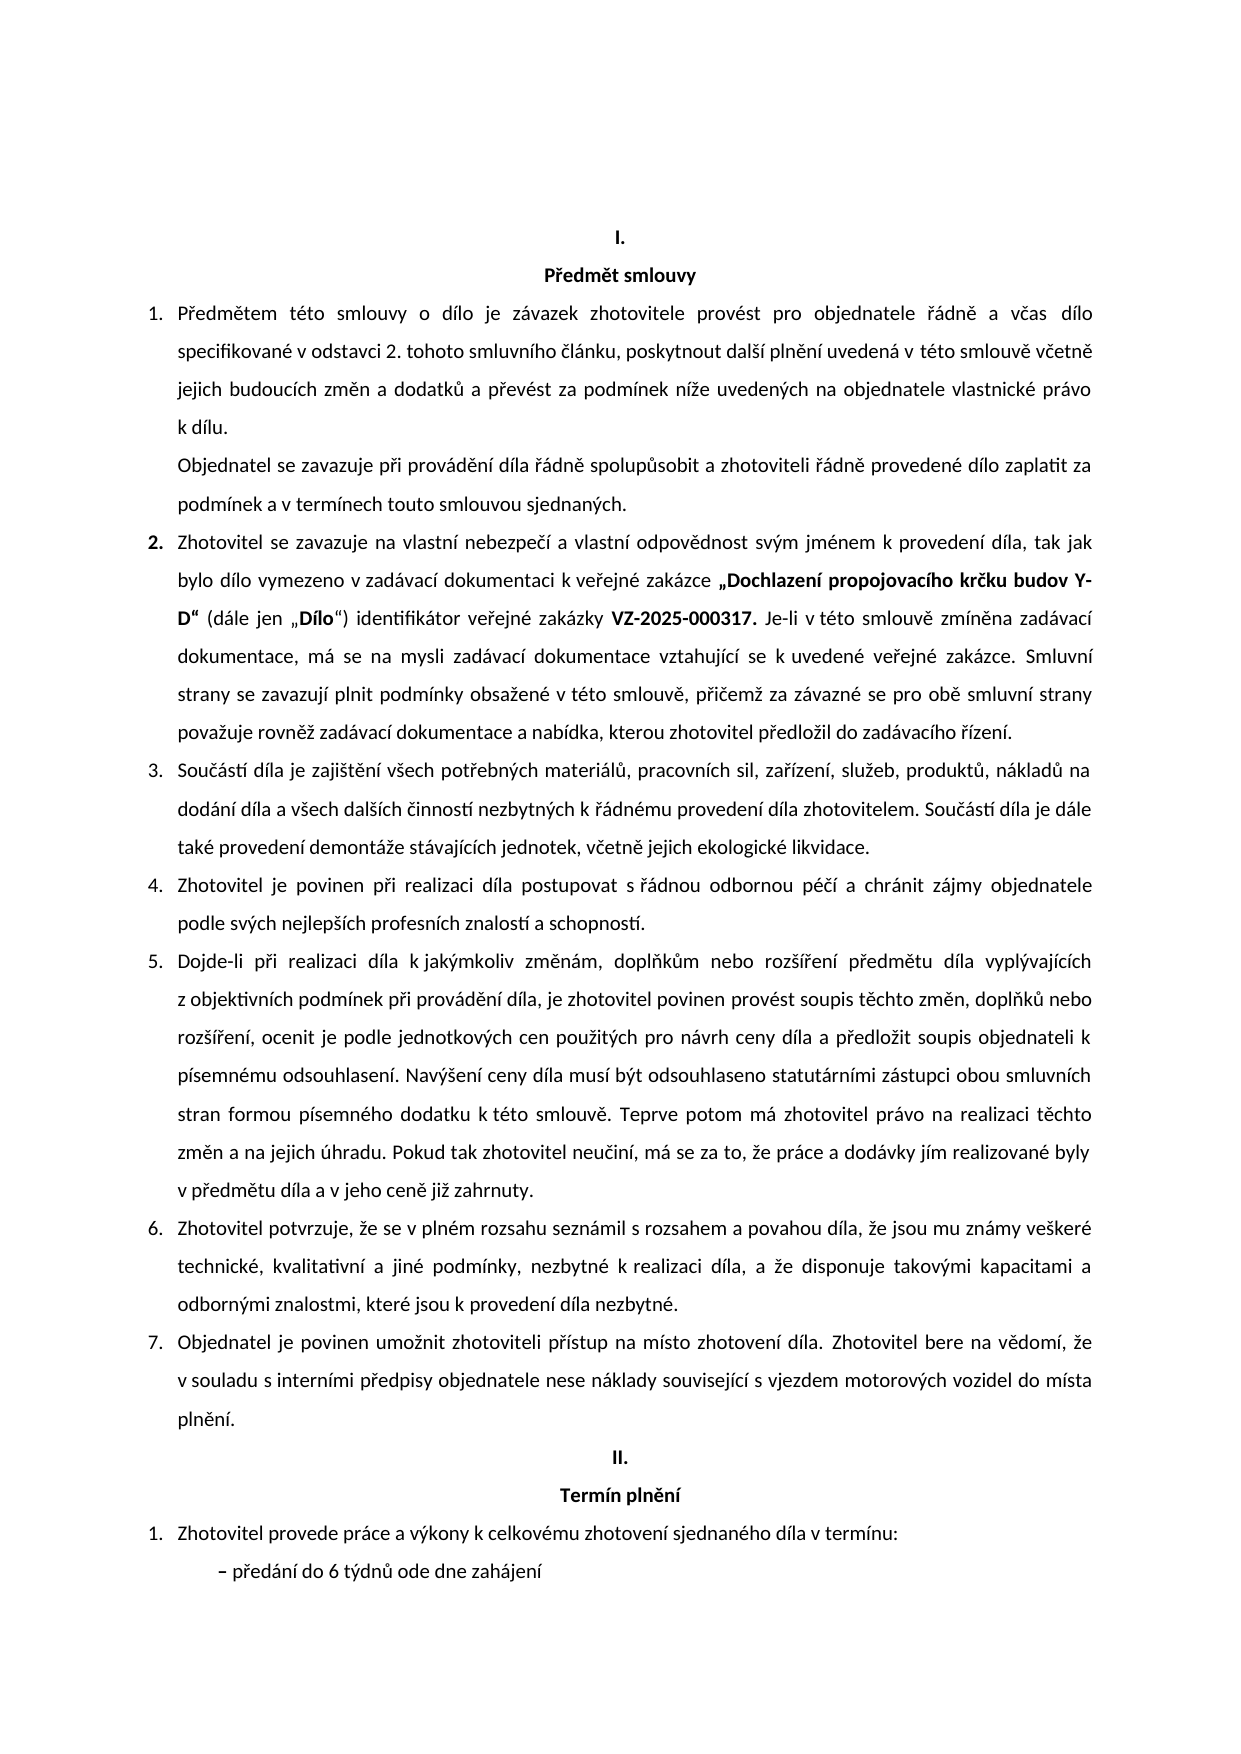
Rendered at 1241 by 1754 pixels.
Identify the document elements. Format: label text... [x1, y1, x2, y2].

text 7. Objednatel je povinen umožnit zhotoviteli přístup na místo zhotovení díla. Zhotovitel bere na vědomí, že v souladu s interními předpisy objednatele nese náklady související s vjezdem motorových vozidel do místa plnění. [148, 1329, 1093, 1431]
text Předmět smlouvy [148, 262, 1093, 287]
text 5. Dojde-li při realizaci díla k jakýmkoliv změnám, doplňkům nebo rozšíření předmětu díla vyplývajících z objektivních podmínek při provádění díla, je zhotovitel povinen provést soupis těchto změn, doplňků nebo rozšíření, ocenit je podle jednotkových cen použitých pro návrh ceny díla a předložit soupis objednateli k písemnému odsouhlasení. Navýšení ceny díla musí být odsouhlaseno statutárními zástupci obou smluvních stran formou písemného dodatku k této smlouvě. Teprve potom má zhotovitel právo na realizaci těchto změn a na jejich úhradu. Pokud tak zhotovitel neučiní, má se za to, že práce a dodávky jím realizované byly v předmětu díla a v jeho ceně již zahrnuty. [148, 948, 1093, 1202]
text – předání do 6 týdnů ode dne zahájení [148, 1558, 1093, 1584]
text Objednatel se zavazuje při provádění díla řádně spolupůsobit a zhotoviteli řádně provedené dílo zaplatit za podmínek a v termínech touto smlouvou sjednaných. [177, 453, 1093, 516]
text 3. Součástí díla je zajištění všech potřebných materiálů, pracovních sil, zařízení, služeb, produktů, nákladů na dodání díla a všech dalších činností nezbytných k řádnému provedení díla zhotovitelem. Součástí díla je dále také provedení demontáže stávajících jednotek, včetně jejich ekologické likvidace. [148, 758, 1093, 859]
text 1. Zhotovitel provede práce a výkony k celkovému zhotovení sjednaného díla v termínu: [148, 1520, 1093, 1546]
text I. [148, 224, 1093, 249]
text 1. Předmětem této smlouvy o dílo je závazek zhotovitele provést pro objednatele řádně a včas dílo specifikované v odstavci 2. tohoto smluvního článku, poskytnout další plnění uvedená v této smlouvě včetně jejich budoucích změn a dodatků a převést za podmínek níže uvedených na objednatele vlastnické právo k dílu. [148, 300, 1093, 440]
text 4. Zhotovitel je povinen při realizaci díla postupovat s řádnou odbornou péčí a chránit zájmy objednatele podle svých nejlepších profesních znalostí a schopností. [148, 872, 1093, 936]
text 2. Zhotovitel se zavazuje na vlastní nebezpečí a vlastní odpovědnost svým jménem k provedení díla, tak jak bylo dílo vymezeno v zadávací dokumentaci k veřejné zakázce „Dochlazení propojovacího krčku budov Y-D“ (dále jen „Dílo“) identifikátor veřejné zakázky VZ-2025-000317. Je-li v této smlouvě zmíněna zadávací dokumentace, má se na mysli zadávací dokumentace vztahující se k uvedené veřejné zakázce. Smluvní strany se zavazují plnit podmínky obsažené v této smlouvě, přičemž za závazné se pro obě smluvní strany považuje rovněž zadávací dokumentace a nabídka, kterou zhotovitel předložil do zadávacího řízení. [148, 529, 1093, 745]
text 6. Zhotovitel potvrzuje, že se v plném rozsahu seznámil s rozsahem a povahou díla, že jsou mu známy veškeré technické, kvalitativní a jiné podmínky, nezbytné k realizaci díla, a že disponuje takovými kapacitami a odbornými znalostmi, které jsou k provedení díla nezbytné. [148, 1215, 1093, 1317]
text Termín plnění [148, 1482, 1093, 1507]
text II. [148, 1444, 1093, 1469]
